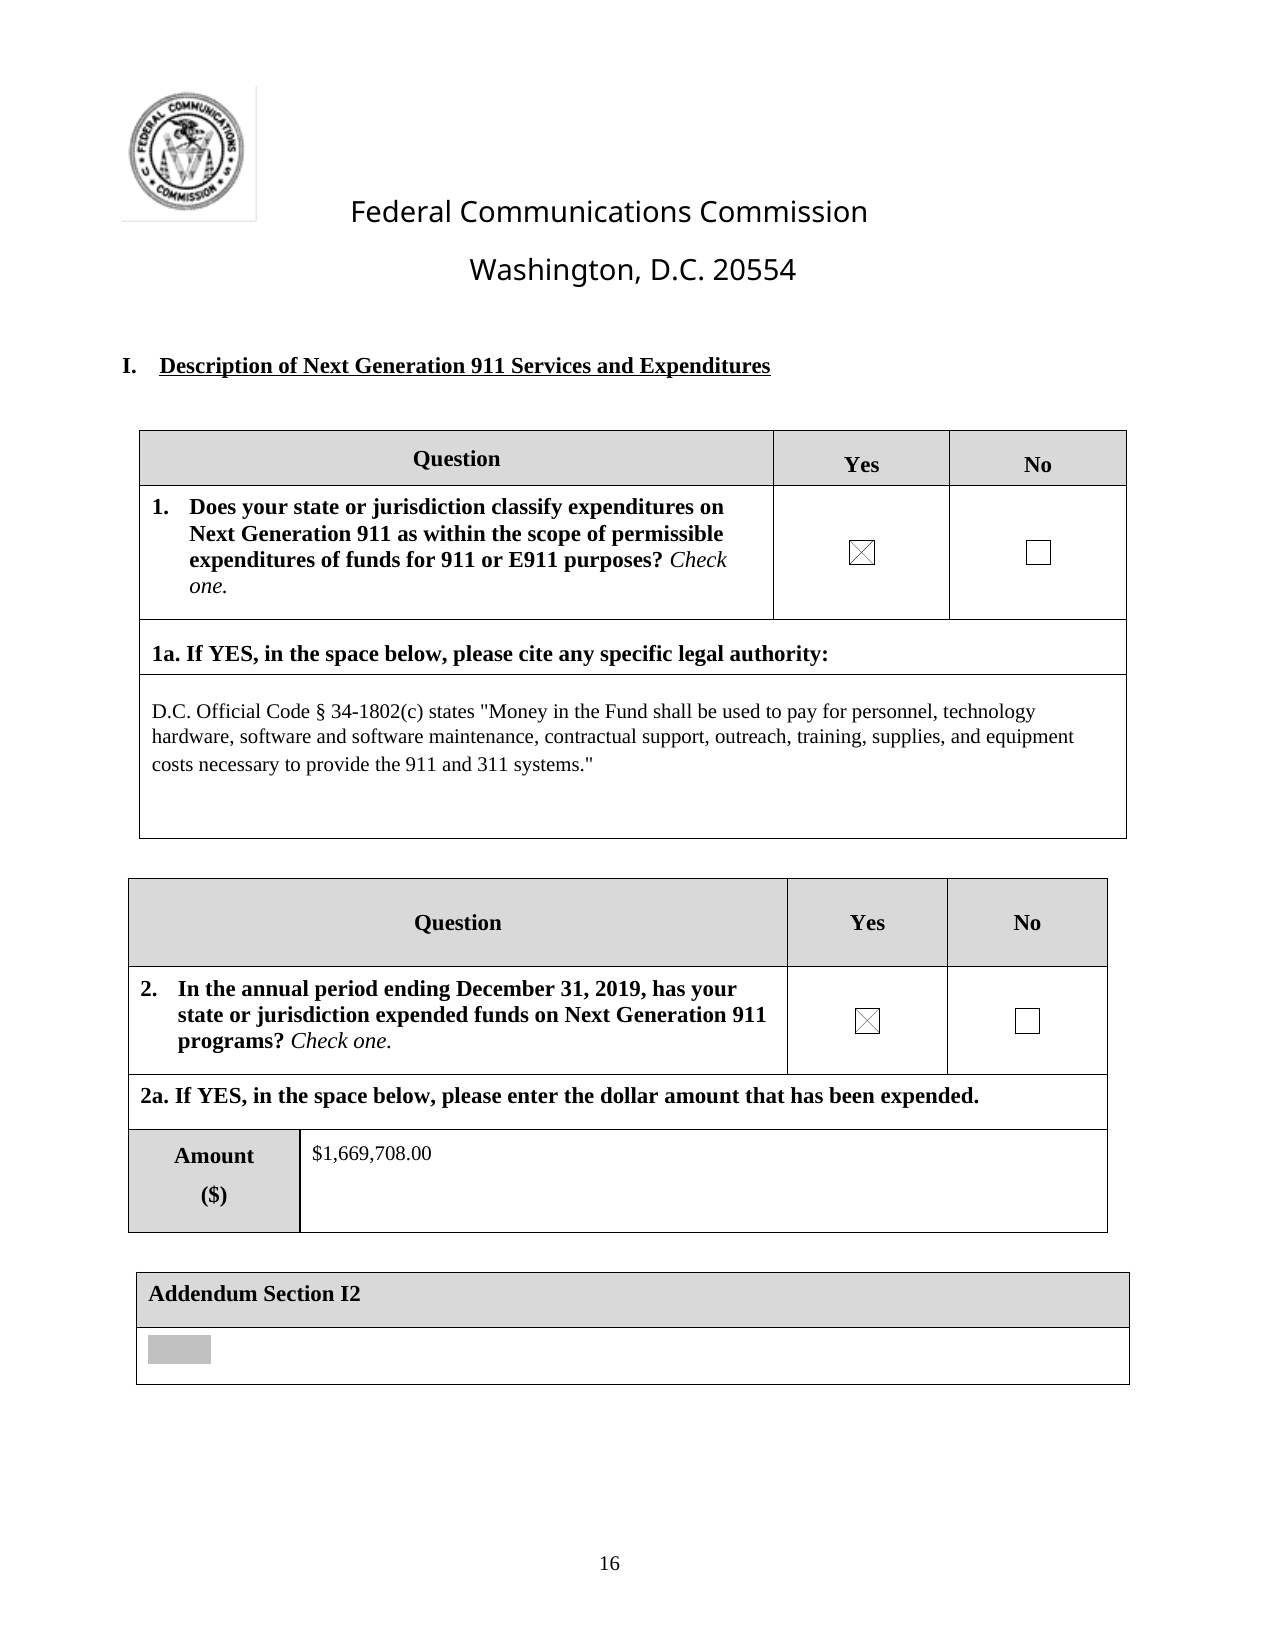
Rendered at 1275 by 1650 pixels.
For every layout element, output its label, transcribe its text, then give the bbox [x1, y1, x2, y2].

table_cell Does your state or jurisdiction classify expenditures on Next Generation 911 as within the scope of permissible expenditures of funds for 911 or E911 purposes? Check one. [140, 486, 773, 619]
table_cell $1,669,708.00 [301, 1130, 1107, 1232]
table_header Question [140, 431, 773, 485]
table_cell [950, 486, 1126, 619]
table_cell [774, 486, 949, 619]
picture [121, 86, 258, 223]
table_cell [948, 967, 1107, 1074]
table_cell [788, 967, 947, 1074]
table_cell D.C. Official Code § 34-1802(c) states "Money in the Fund shall be used to pay for personnel, technology hardware, software and software maintenance, contractual support, outreach, training, supplies, and equipment costs necessary to provide the 911 and 311 systems." [140, 675, 1126, 838]
table_cell 1a. If YES, in the space below, please cite any specific legal authority: [140, 620, 1126, 674]
table_header No [950, 431, 1126, 485]
table_cell Amount ($) [129, 1130, 299, 1232]
table_cell In the annual period ending December 31, 2019, has your state or jurisdiction expended funds on Next Generation 911 programs? Check one. [129, 967, 787, 1074]
table_header Yes [788, 879, 947, 966]
table_header Yes [774, 431, 949, 485]
table_cell [137, 1328, 1129, 1384]
table_header Question [129, 879, 787, 966]
table_header No [948, 879, 1107, 966]
table_header Addendum Section I2 [137, 1273, 1129, 1327]
list Description of Next Generation 911 Services and Expenditures [122, 352, 1144, 379]
table_cell 2a. If YES, in the space below, please enter the dollar amount that has been expended. [129, 1075, 1107, 1129]
